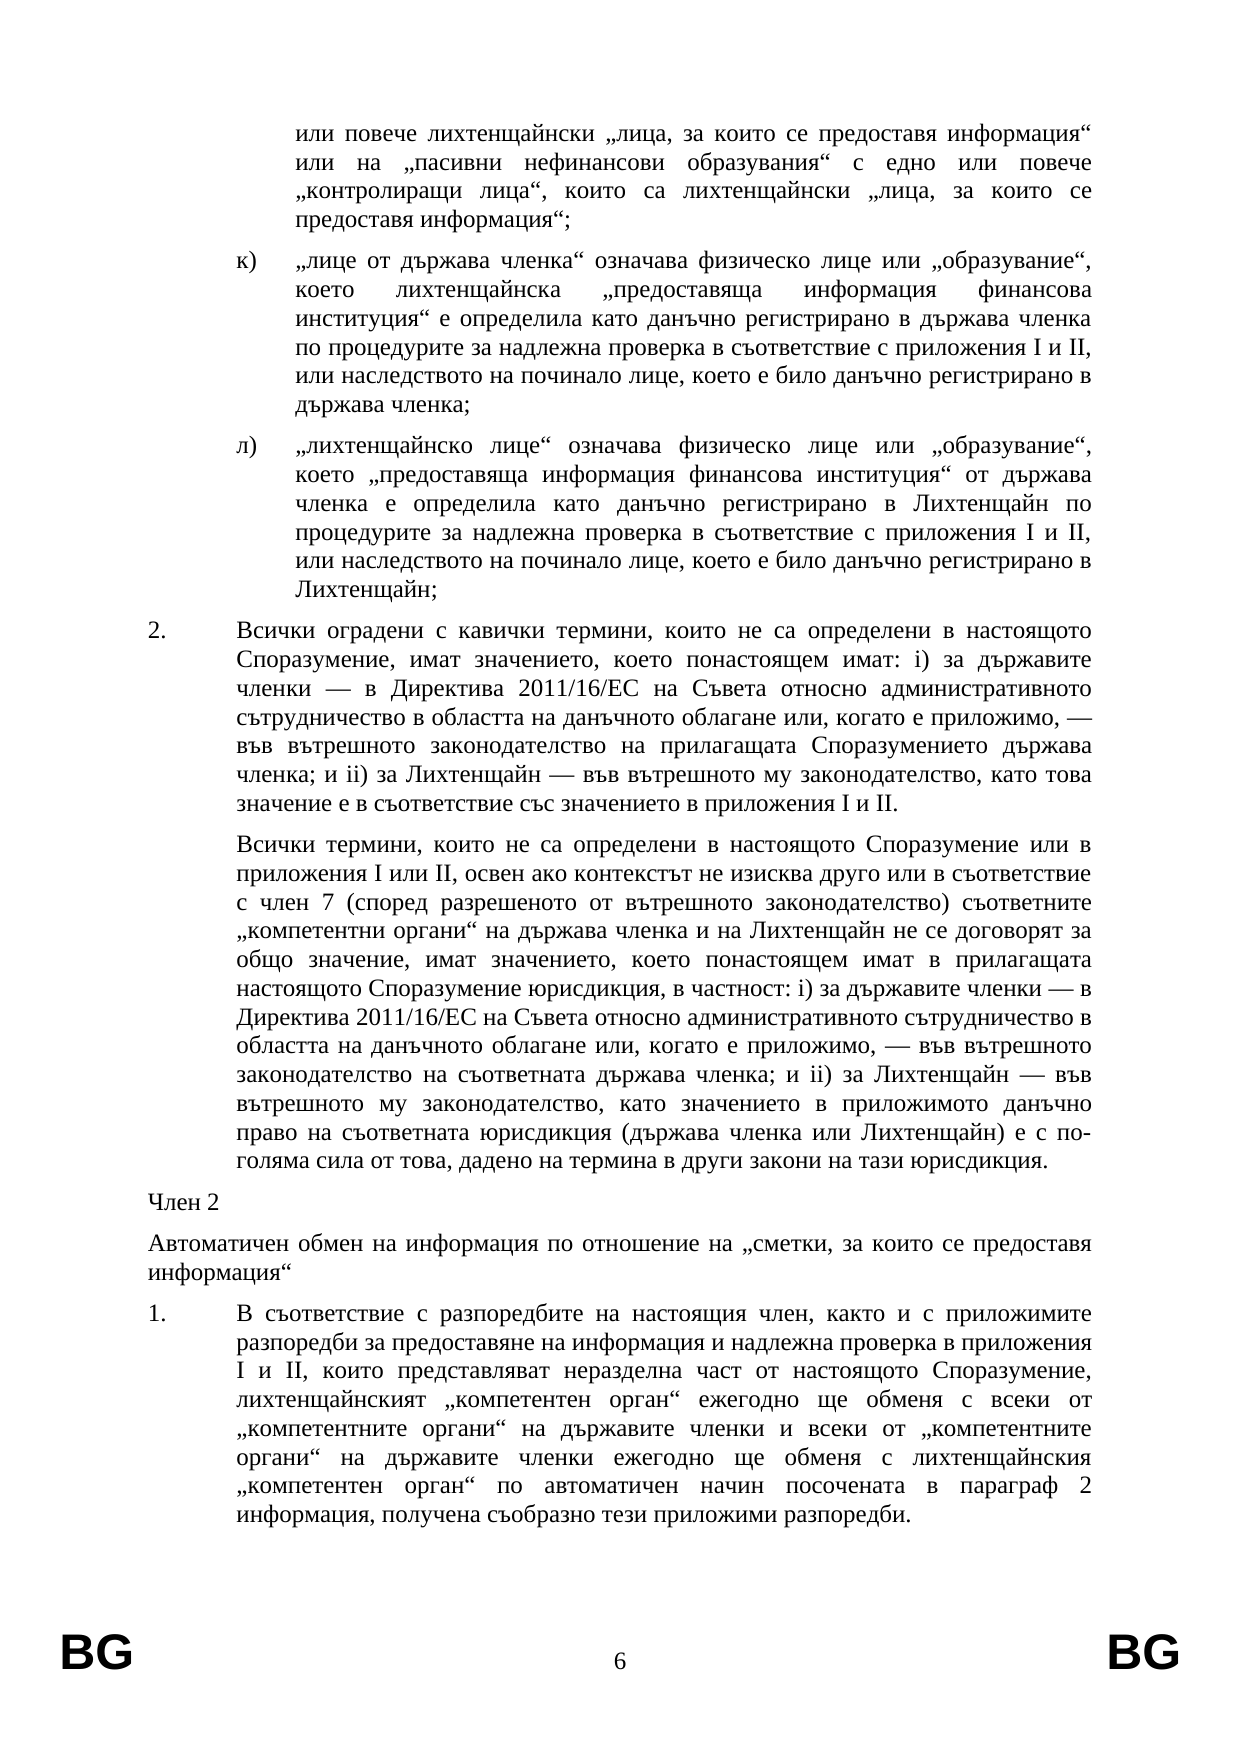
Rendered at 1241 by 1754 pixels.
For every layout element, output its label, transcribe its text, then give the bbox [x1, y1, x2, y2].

text Автоматичен обмен на информация по отношение на „сметки, за които се предоставя информация“ [148, 1228, 1093, 1286]
text л) „лихтенщайнско лице“ означава физическо лице или „образувание“, което „предоставяща информация финансова институция“ от държава членка е определила като данъчно регистрирано в Лихтенщайн по процедурите за надлежна проверка в съответствие с приложения I и II, или наследството на починало лице, което е било данъчно регистрирано в Лихтенщайн; [236, 431, 1093, 603]
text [236, 118, 1093, 233]
text к) „лице от държава членка“ означава физическо лице или „образувание“, което лихтенщайнска „предоставяща информация финансова институция“ е определила като данъчно регистрирано в държава членка по процедурите за надлежна проверка в съответствие с приложения I и II, или наследството на починало лице, което е било данъчно регистрирано в държава членка; [236, 246, 1093, 418]
text 1. В съответствие с разпоредбите на настоящия член, както и с приложимите разпоредби за предоставяне на информация и надлежна проверка в приложения I и II, които представляват неразделна част от настоящото Споразумение, лихтенщайнският „компетентен орган“ ежегодно ще обменя с всеки от „компетентните органи“ на държавите членки и всеки от „компетентните органи“ на държавите членки ежегодно ще обменя с лихтенщайнския „компетентен орган“ по автоматичен начин посочената в параграф 2 информация, получена съобразно тези приложими разпоредби. [148, 1298, 1093, 1528]
text Всички термини, които не са определени в настоящото Споразумение или в приложения I или II, освен ако контекстът не изисква друго или в съответствие с член 7 (според разрешеното от вътрешното законодателство) съответните „компетентни органи“ на държава членка и на Лихтенщайн не се договорят за общо значение, имат значението, което понастоящем имат в прилагащата настоящото Споразумение юрисдикция, в частност: i) за държавите членки — в Директива 2011/16/ЕС на Съвета относно административното сътрудничество в областта на данъчното облагане или, когато е приложимо, — във вътрешното законодателство на съответната държава членка; и ii) за Лихтенщайн — във вътрешното му законодателство, като значението в приложимото данъчно право на съответната юрисдикция (държава членка или Лихтенщайн) е с по-голяма сила от това, дадено на термина в други закони на тази юрисдикция. [236, 829, 1093, 1174]
text 2. Всички оградени с кавички термини, които не са определени в настоящото Споразумение, имат значението, което понастоящем имат: i) за държавите членки — в Директива 2011/16/ЕС на Съвета относно административното сътрудничество в областта на данъчното облагане или, когато е приложимо, — във вътрешното законодателство на прилагащата Споразумението държава членка; и ii) за Лихтенщайн — във вътрешното му законодателство, като това значение е в съответствие със значението в приложения I и II. [148, 616, 1093, 817]
text Член 2 [148, 1187, 1093, 1216]
